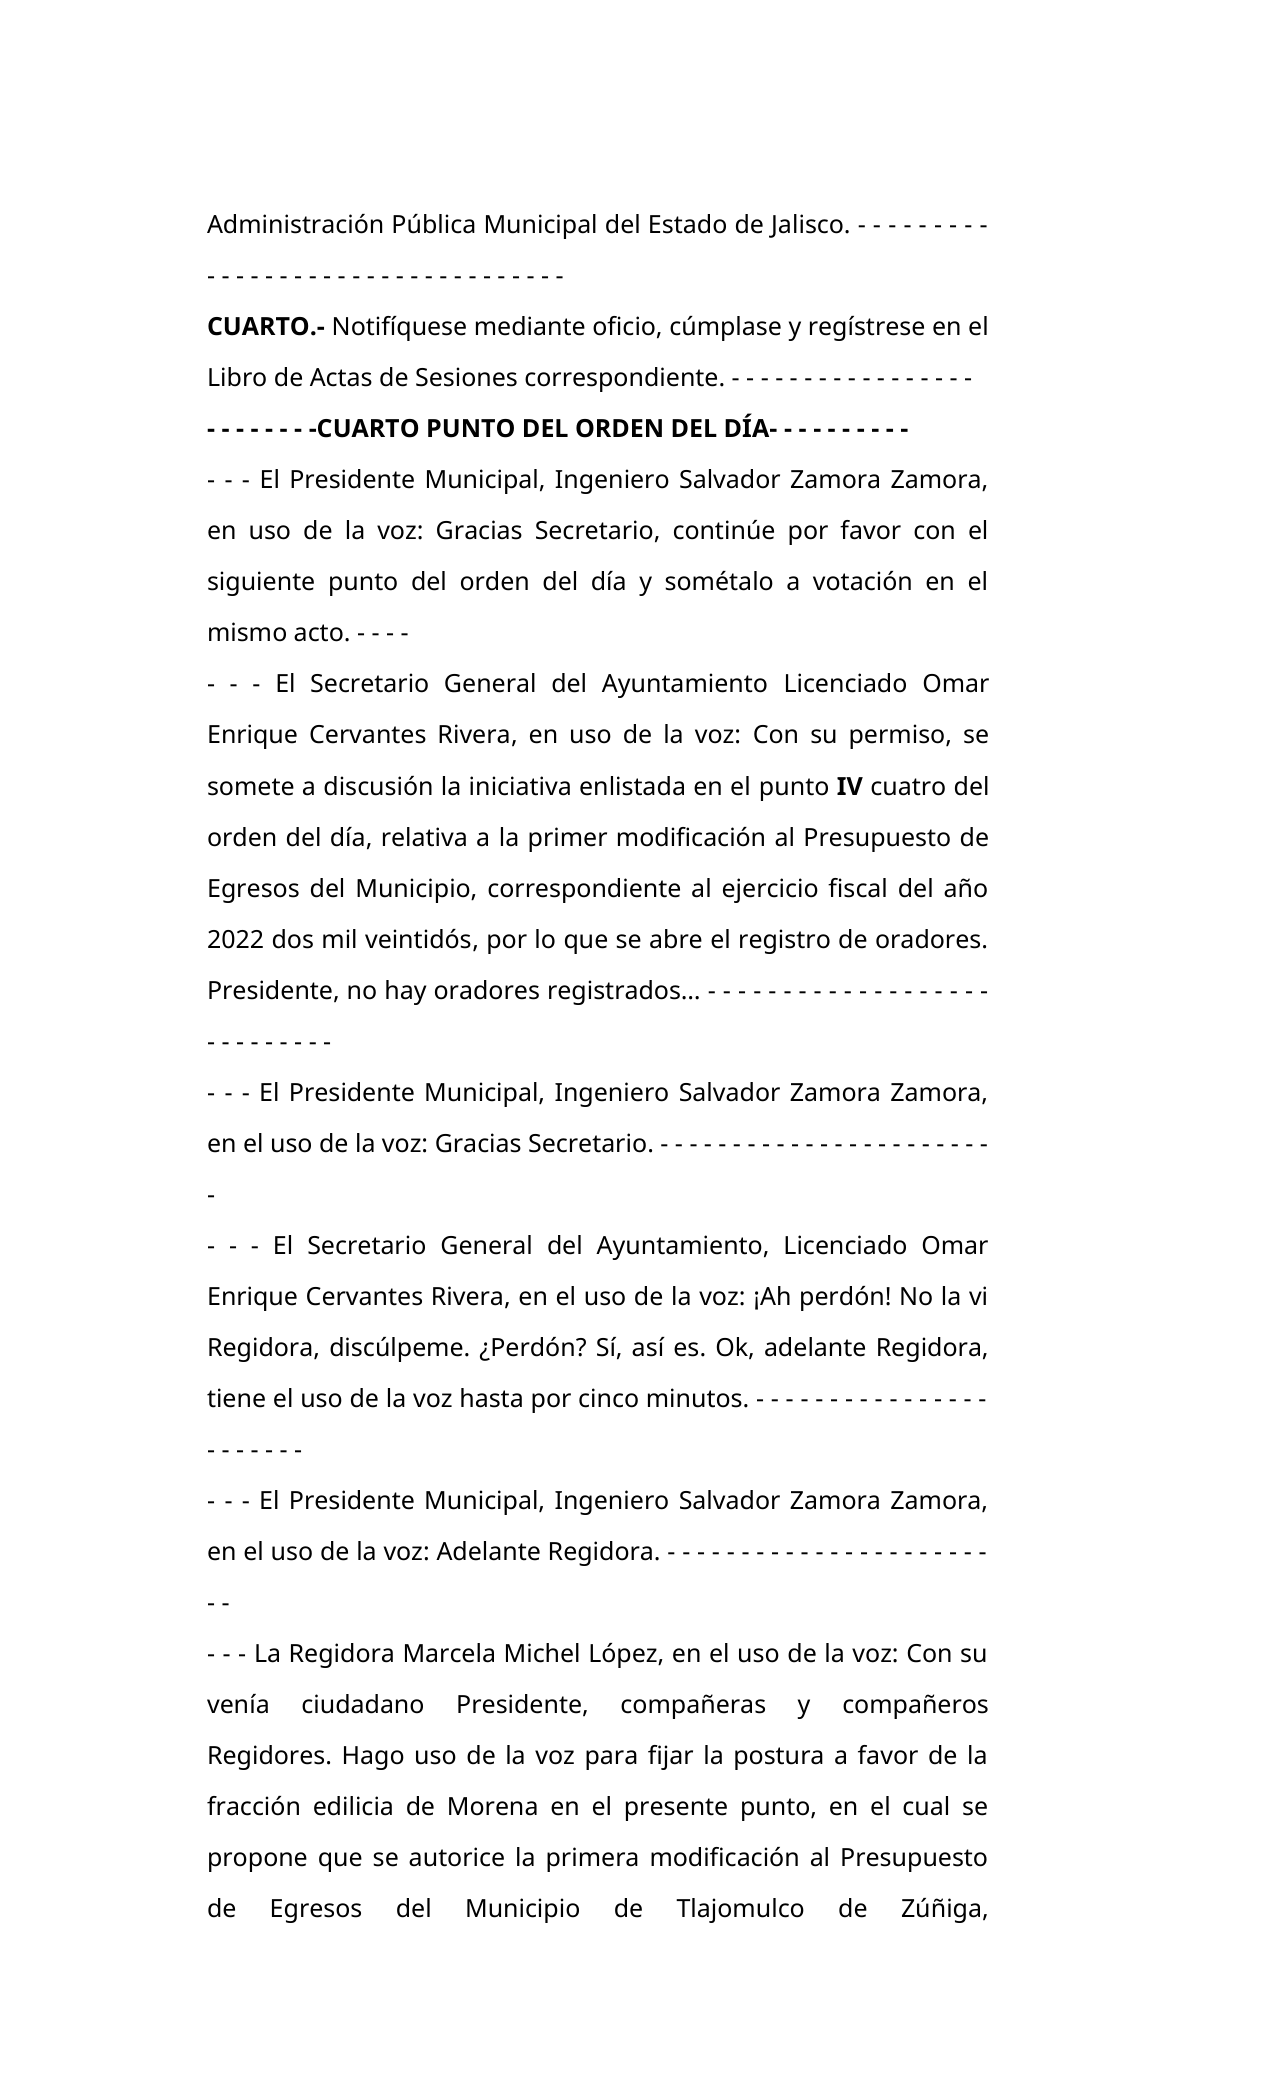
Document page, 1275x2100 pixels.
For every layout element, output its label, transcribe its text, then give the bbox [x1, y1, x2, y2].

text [207, 207, 989, 292]
text CUARTO.- Notifíquese mediante oficio, cúmplase y regístrese en el Libro de Actas de Sesiones correspondiente. - - - - - - - - - - - - - - - - - [207, 309, 989, 394]
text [207, 1636, 989, 1925]
text - - - - - - - -CUARTO PUNTO DEL ORDEN DEL DÍA- - - - - - - - - - [207, 411, 989, 445]
text - - - El Presidente Municipal, Ingeniero Salvador Zamora Zamora, en el uso de la voz: Gracias Secretario. - - - - - - - - - - - - - - - - - - - - - - - - [207, 1074, 989, 1211]
text - - - El Presidente Municipal, Ingeniero Salvador Zamora Zamora, en uso de la voz: Gracias Secretario, continúe por favor con el siguiente punto del orden del día y sométalo a votación en el mismo acto. - - - - [207, 462, 989, 649]
text - - - El Presidente Municipal, Ingeniero Salvador Zamora Zamora, en el uso de la voz: Adelante Regidora. - - - - - - - - - - - - - - - - - - - - - - - - [207, 1483, 989, 1619]
text - - - El Secretario General del Ayuntamiento, Licenciado Omar Enrique Cervantes Rivera, en el uso de la voz: ¡Ah perdón! No la vi Regidora, discúlpeme. ¿Perdón? Sí, así es. Ok, adelante Regidora, tiene el uso de la voz hasta por cinco minutos. - - - - - - - - - - - - - - - - - - - - - - - [207, 1228, 989, 1466]
text - - - El Secretario General del Ayuntamiento Licenciado Omar Enrique Cervantes Rivera, en uso de la voz: Con su permiso, se somete a discusión la iniciativa enlistada en el punto IV cuatro del orden del día, relativa a la primer modificación al Presupuesto de Egresos del Municipio, correspondiente al ejercicio fiscal del año 2022 dos mil veintidós, por lo que se abre el registro de oradores. Presidente, no hay oradores registrados… - - - - - - - - - - - - - - - - - - - - - - - - - - - - [207, 666, 989, 1057]
